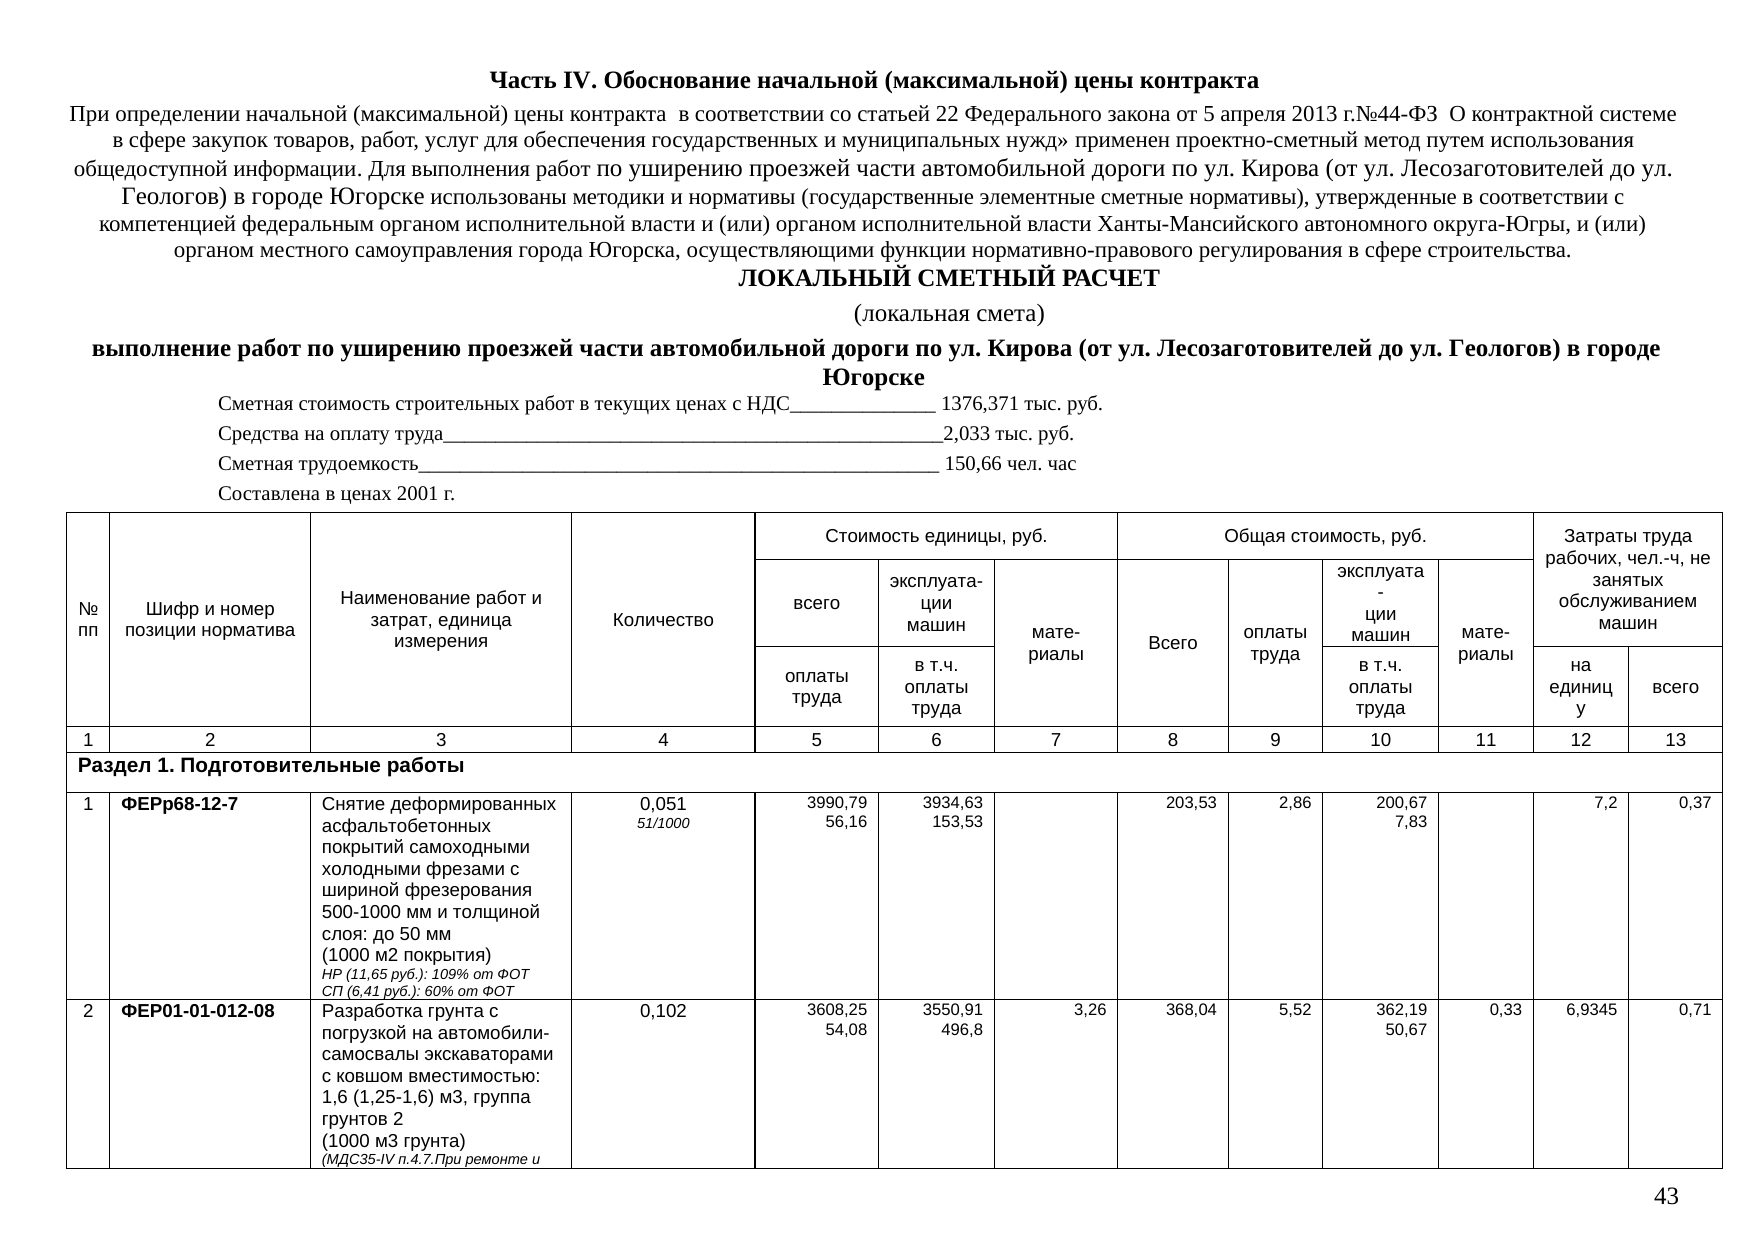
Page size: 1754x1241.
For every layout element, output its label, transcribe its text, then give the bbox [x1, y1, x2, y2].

table_cell 3934,63 153,53 [879, 793, 994, 999]
table_cell 10 [1323, 727, 1438, 752]
table_cell в т.ч. оплаты труда [879, 647, 994, 726]
table_cell оплаты труда [1229, 560, 1322, 726]
table_cell 5 [756, 727, 878, 752]
table_cell всего [756, 560, 878, 646]
table_cell 0,33 [1439, 1000, 1533, 1168]
table_cell 4 [572, 727, 754, 752]
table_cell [311, 1000, 571, 1168]
table_header Количество [572, 513, 754, 726]
table_header Общая стоимость, руб. [1118, 513, 1533, 558]
table_header Стоимость единицы, руб. [756, 513, 1117, 558]
table_cell ФЕРр68-12-7 [110, 793, 310, 999]
table_cell 7 [995, 727, 1117, 752]
table_cell 203,53 [1118, 793, 1228, 999]
table_header Шифр и номер позиции норматива [110, 513, 310, 726]
table_cell всего [1629, 647, 1722, 726]
table_cell 13 [1629, 727, 1722, 752]
table_cell Всего [1118, 560, 1228, 726]
table_cell [1439, 793, 1533, 999]
text Сметная стоимость строительных работ в текущих ценах с НДС______________ 1376,371 тыс. руб. [218, 390, 1681, 414]
table_cell 0,71 [1629, 1000, 1722, 1168]
table_cell 6,9345 [1534, 1000, 1628, 1168]
text ЛОКАЛЬНЫЙ СМЕТНЫЙ РАСЧЕТ [218, 263, 1681, 292]
table_cell Раздел 1. Подготовительные работы [67, 753, 1722, 792]
text (локальная смета) [218, 298, 1681, 327]
table_cell на единицу [1534, 647, 1628, 726]
table_cell 3608,25 54,08 [756, 1000, 878, 1168]
table_cell 3 [311, 727, 571, 752]
table_cell ФЕР01-01-012-08 [110, 1000, 310, 1168]
table_cell 3990,79 56,16 [756, 793, 878, 999]
table_cell 6 [879, 727, 994, 752]
table_cell мате- риалы [1439, 560, 1533, 726]
text Часть IV. Обоснование начальной (максимальной) цены контракта [68, 65, 1681, 94]
table_cell 9 [1229, 727, 1322, 752]
table_cell 2 [67, 1000, 109, 1168]
table_cell оплаты труда [756, 647, 878, 726]
text Сметная трудоемкость__________________________________________________ 150,66 чел. час [218, 451, 1681, 475]
table_cell Снятие деформированных асфальтобетонных покрытий самоходными холодными фрезами с шириной фрезерования 500-1000 мм и толщиной слоя: до 50 мм (1000 м2 покрытия) НР (11,65 руб.): 109% от ФОТ СП (6,41 руб.): 60% от ФОТ [311, 793, 571, 999]
table_cell мате- риалы [995, 560, 1117, 726]
table_cell 2,86 [1229, 793, 1322, 999]
table_cell 1 [67, 727, 109, 752]
table_cell 3,26 [995, 1000, 1117, 1168]
table_cell эксплуата- ции машин [1323, 560, 1438, 646]
table_header № пп [67, 513, 109, 726]
table_header Наименование работ и затрат, единица измерения [311, 513, 571, 726]
table_cell 7,2 [1534, 793, 1628, 999]
table_cell 3550,91 496,8 [879, 1000, 994, 1168]
table_cell 362,19 50,67 [1323, 1000, 1438, 1168]
table_cell 0,051 51/1000 [572, 793, 754, 999]
table_cell 0,37 [1629, 793, 1722, 999]
table_cell 12 [1534, 727, 1628, 752]
table_cell 0,102 [572, 1000, 754, 1168]
table_cell [995, 793, 1117, 999]
text Составлена в ценах 2001 г. [218, 481, 1681, 505]
text Средства на оплату труда________________________________________________2,033 тыс. руб. [218, 421, 1681, 445]
table_cell эксплуата- ции машин [879, 560, 994, 646]
table_cell 1 [67, 793, 109, 999]
table_cell 200,67 7,83 [1323, 793, 1438, 999]
table_cell в т.ч. оплаты труда [1323, 647, 1438, 726]
table_header Затраты труда рабочих, чел.-ч, не занятых обслуживанием машин [1534, 513, 1722, 646]
table_cell 8 [1118, 727, 1228, 752]
text При определении начальной (максимальной) цены контракта в соответствии со статьей 22 Федерального закона от 5 апреля 2013 г.№44-ФЗ О контрактной системе в сфере закупок товаров, работ, услуг для обеспечения государственных и муниципальных нужд» применен проектно-сметный метод путем использования общедоступной информации. Для выполнения работ по уширению проезжей части автомобильной дороги по ул. Кирова (от ул. Лесозаготовителей до ул. Геологов) в городе Югорске использованы методики и нормативы (государственные элементные сметные нормативы), утвержденные в соответствии с компетенцией федеральным органом исполнительной власти и (или) органом исполнительной власти Ханты-Мансийского автономного округа-Югры, и (или) органом местного самоуправления города Югорска, осуществляющими функции нормативно-правового регулирования в сфере строительства. [68, 100, 1679, 263]
table_cell 5,52 [1229, 1000, 1322, 1168]
table_cell 2 [110, 727, 310, 752]
table_cell 11 [1439, 727, 1533, 752]
table_cell 368,04 [1118, 1000, 1228, 1168]
text выполнение работ по уширению проезжей части автомобильной дороги по ул. Кирова (от ул. Лесозаготовителей до ул. Геологов) в городе Югорске [68, 333, 1679, 390]
